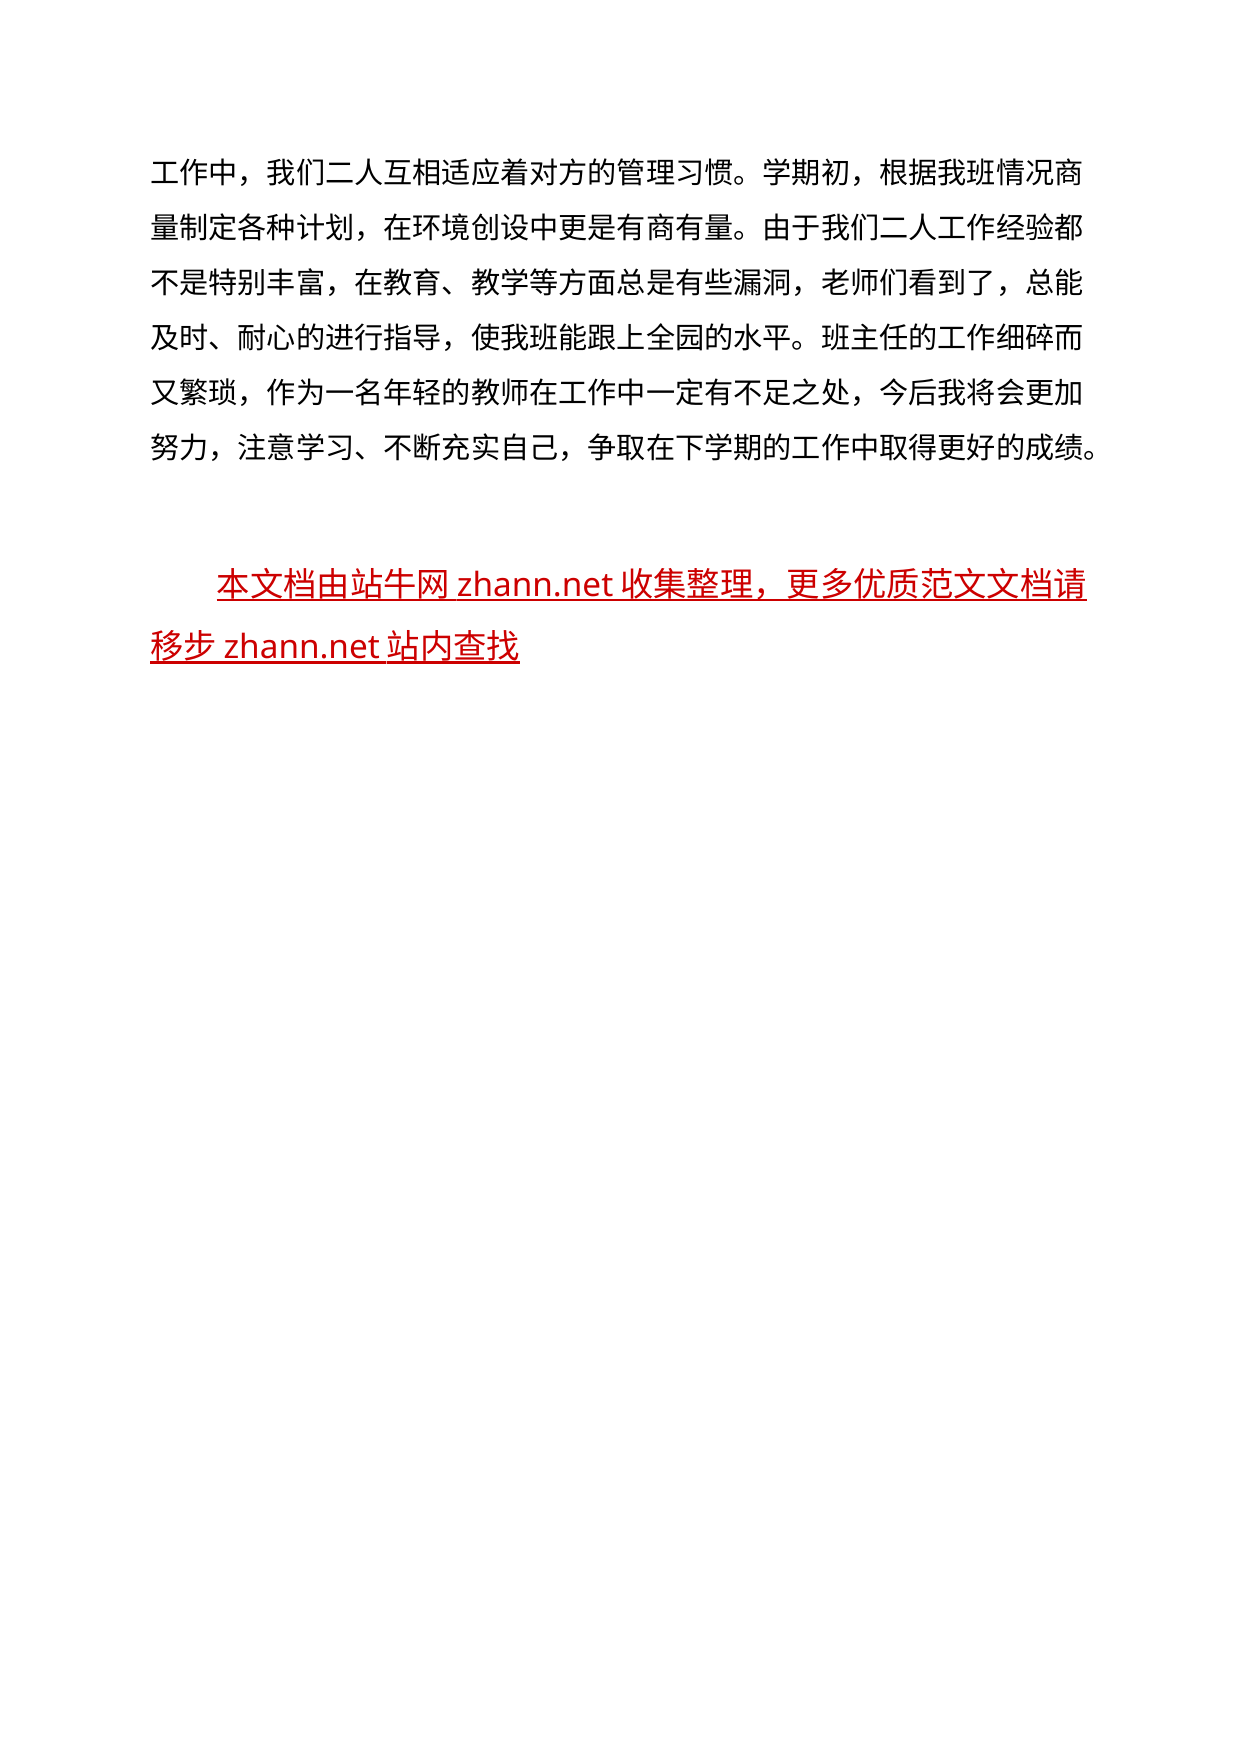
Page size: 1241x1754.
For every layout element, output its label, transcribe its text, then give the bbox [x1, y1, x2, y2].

text 本文档由站牛网zhann.net收集整理，更多优质范文文档请移步zhann.net站内查找 [150, 557, 1090, 669]
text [150, 150, 1090, 467]
